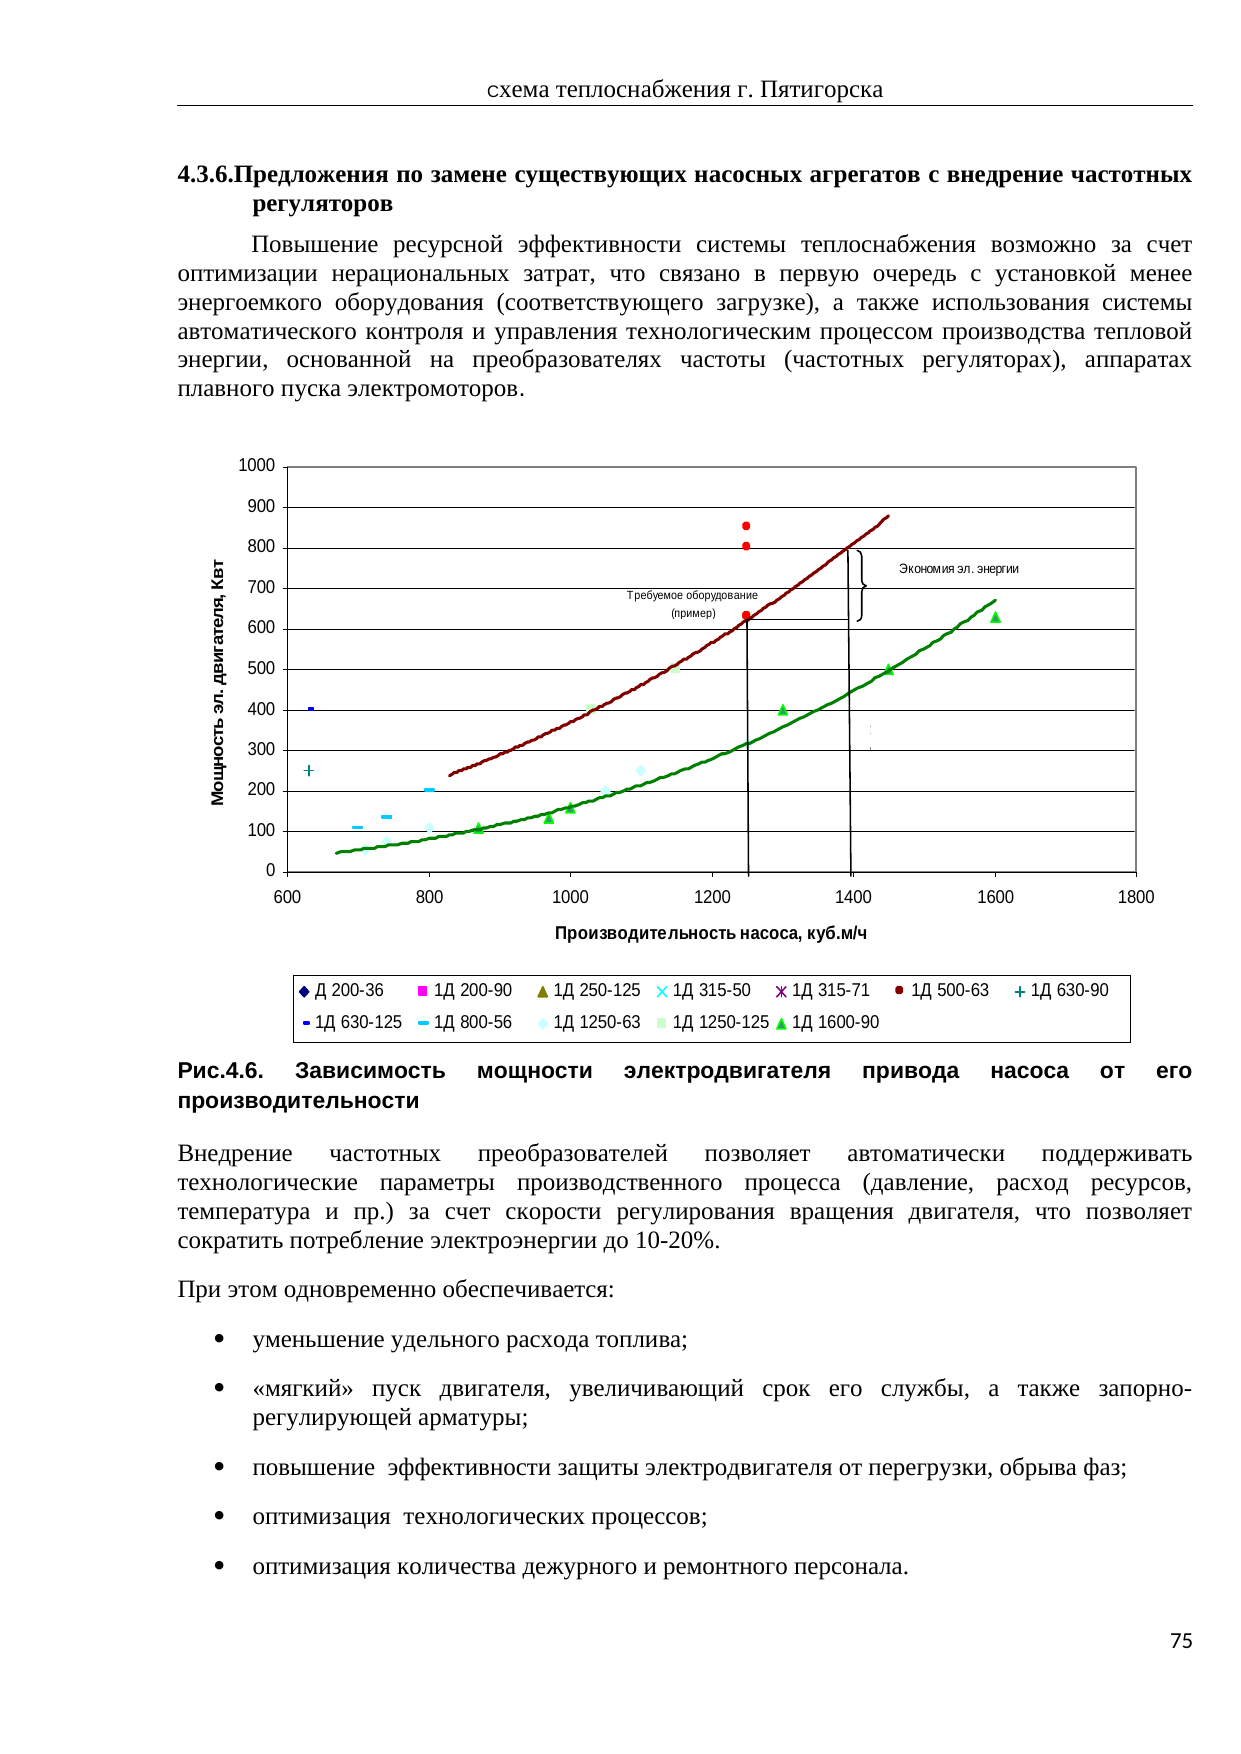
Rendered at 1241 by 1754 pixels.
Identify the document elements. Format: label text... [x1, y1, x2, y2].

text При этом одновременно обеспечивается: [177, 1274, 1193, 1303]
list оптимизация количества дежурного и ремонтного персонала. [215, 1551, 1193, 1580]
list повышение эффективности защиты электродвигателя от перегрузки, обрыва фаз; [215, 1452, 1193, 1481]
text Рис.4.6. Зависимость мощности электродвигателя привода насоса от его производительности [177, 1057, 1193, 1114]
list «мягкий» пуск двигателя, увеличивающий срок его службы, а также запорно-регулирующей арматуры; [215, 1373, 1193, 1431]
text Повышение ресурсной эффективности системы теплоснабжения возможно за счет оптимизации нерациональных затрат, что связано в первую очередь с установкой менее энергоемкого оборудования (соответствующего загрузке), а также использования системы автоматического контроля и управления технологическим процессом производства тепловой энергии, основанной на преобразователях частоты (частотных регуляторах), аппаратах плавного пуска электромоторов. [177, 229, 1193, 402]
text Внедрение частотных преобразователей позволяет автоматически поддерживать технологические параметры производственного процесса (давление, расход ресурсов, температура и пр.) за счет скорости регулирования вращения двигателя, что позволяет сократить потребление электроэнергии до 10-20%. [177, 1138, 1193, 1253]
list уменьшение удельного расхода топлива; [215, 1324, 1193, 1353]
subtitle 4.3.6.Предложения по замене существующих насосных агрегатов с внедрение частотных регуляторов [177, 159, 1193, 217]
list оптимизация технологических процессов; [215, 1501, 1193, 1530]
